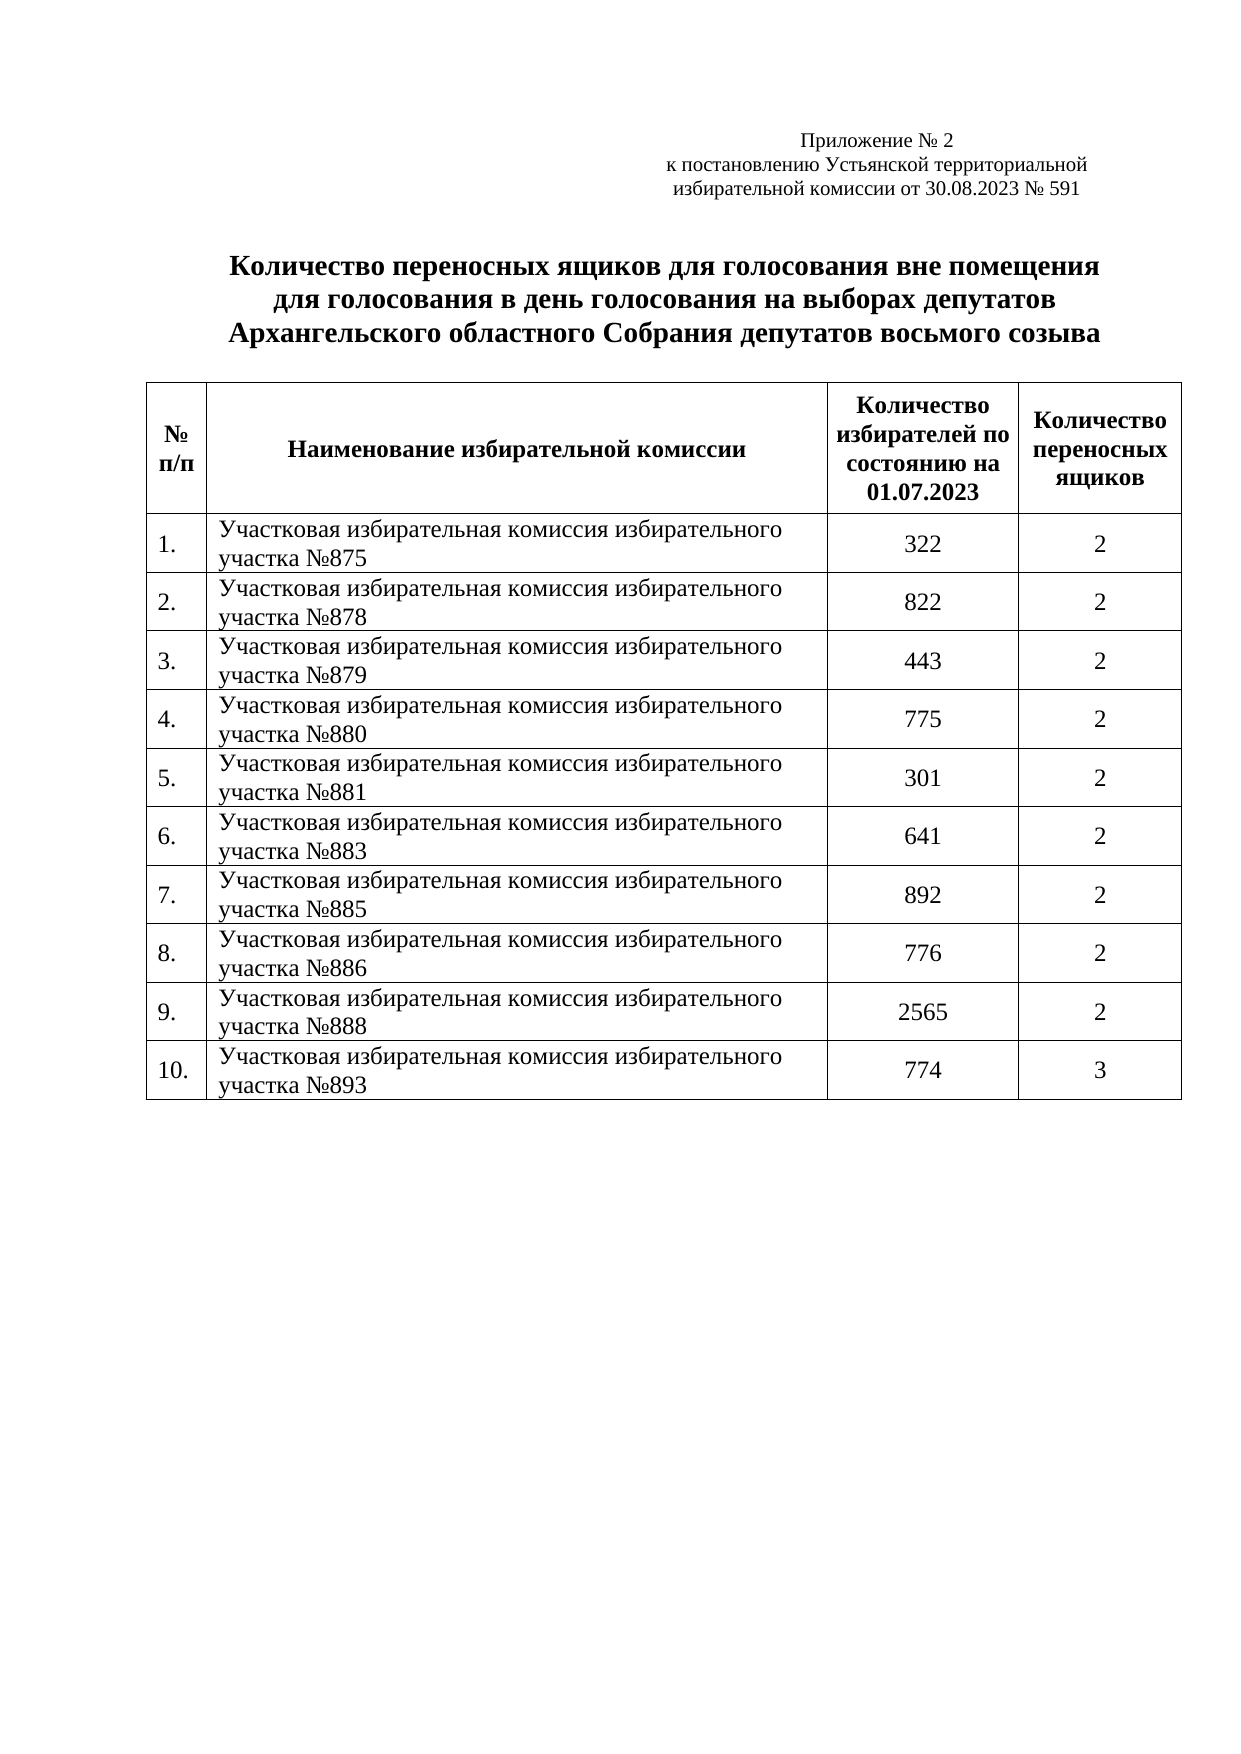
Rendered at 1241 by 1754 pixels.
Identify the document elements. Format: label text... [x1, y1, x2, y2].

table_header № п/п [147, 383, 206, 513]
table_cell [147, 924, 206, 982]
table_cell [147, 631, 206, 689]
table_header Количество избирателей по состоянию на 01.07.2023 [828, 383, 1018, 513]
table_cell 641 [828, 807, 1018, 864]
table_cell Участковая избирательная комиссия избирательного участка №881 [207, 749, 827, 806]
table_cell [147, 983, 206, 1040]
table_cell 2 [1019, 924, 1181, 982]
table_cell Участковая избирательная комиссия избирательного участка №888 [207, 983, 827, 1040]
table_cell [147, 807, 206, 864]
text Количество переносных ящиков для голосования вне помещения для голосования в день голосования на выборах депутатов Архангельского областного Собрания депутатов восьмого созыва [207, 248, 1122, 348]
table_cell 2 [1019, 631, 1181, 689]
table_cell 2 [1019, 690, 1181, 747]
table_cell Участковая избирательная комиссия избирательного участка №883 [207, 807, 827, 864]
table_cell 775 [828, 690, 1018, 747]
table_cell 822 [828, 573, 1018, 630]
table_cell 2 [1019, 749, 1181, 806]
table_header Количество переносных ящиков [1019, 383, 1181, 513]
table_cell 301 [828, 749, 1018, 806]
table_header Приложение № 2 к постановлению Устьянской территориальной избирательной комиссии от 30.08.2023 № 591 [576, 128, 1178, 200]
table_cell [147, 866, 206, 923]
table_cell 3 [1019, 1041, 1181, 1099]
table_cell Участковая избирательная комиссия избирательного участка №886 [207, 924, 827, 982]
table_cell Участковая избирательная комиссия избирательного участка №879 [207, 631, 827, 689]
table_cell 2 [1019, 807, 1181, 864]
table_cell Участковая избирательная комиссия избирательного участка №875 [207, 514, 827, 572]
table_cell 322 [828, 514, 1018, 572]
table_cell 2 [1019, 866, 1181, 923]
table_cell 443 [828, 631, 1018, 689]
table_cell [147, 573, 206, 630]
table_cell 2 [1019, 983, 1181, 1040]
table_cell 776 [828, 924, 1018, 982]
table_cell Участковая избирательная комиссия избирательного участка №878 [207, 573, 827, 630]
table_cell Участковая избирательная комиссия избирательного участка №880 [207, 690, 827, 747]
table_cell Участковая избирательная комиссия избирательного участка №893 [207, 1041, 827, 1099]
table_header Наименование избирательной комиссии [207, 383, 827, 513]
table_cell [147, 749, 206, 806]
table_cell 2 [1019, 573, 1181, 630]
table_cell [147, 514, 206, 572]
table_cell [147, 690, 206, 747]
table_cell 892 [828, 866, 1018, 923]
table_cell [147, 1041, 206, 1099]
table_cell Участковая избирательная комиссия избирательного участка №885 [207, 866, 827, 923]
table_cell 2 [1019, 514, 1181, 572]
table_cell 2565 [828, 983, 1018, 1040]
table_cell 774 [828, 1041, 1018, 1099]
